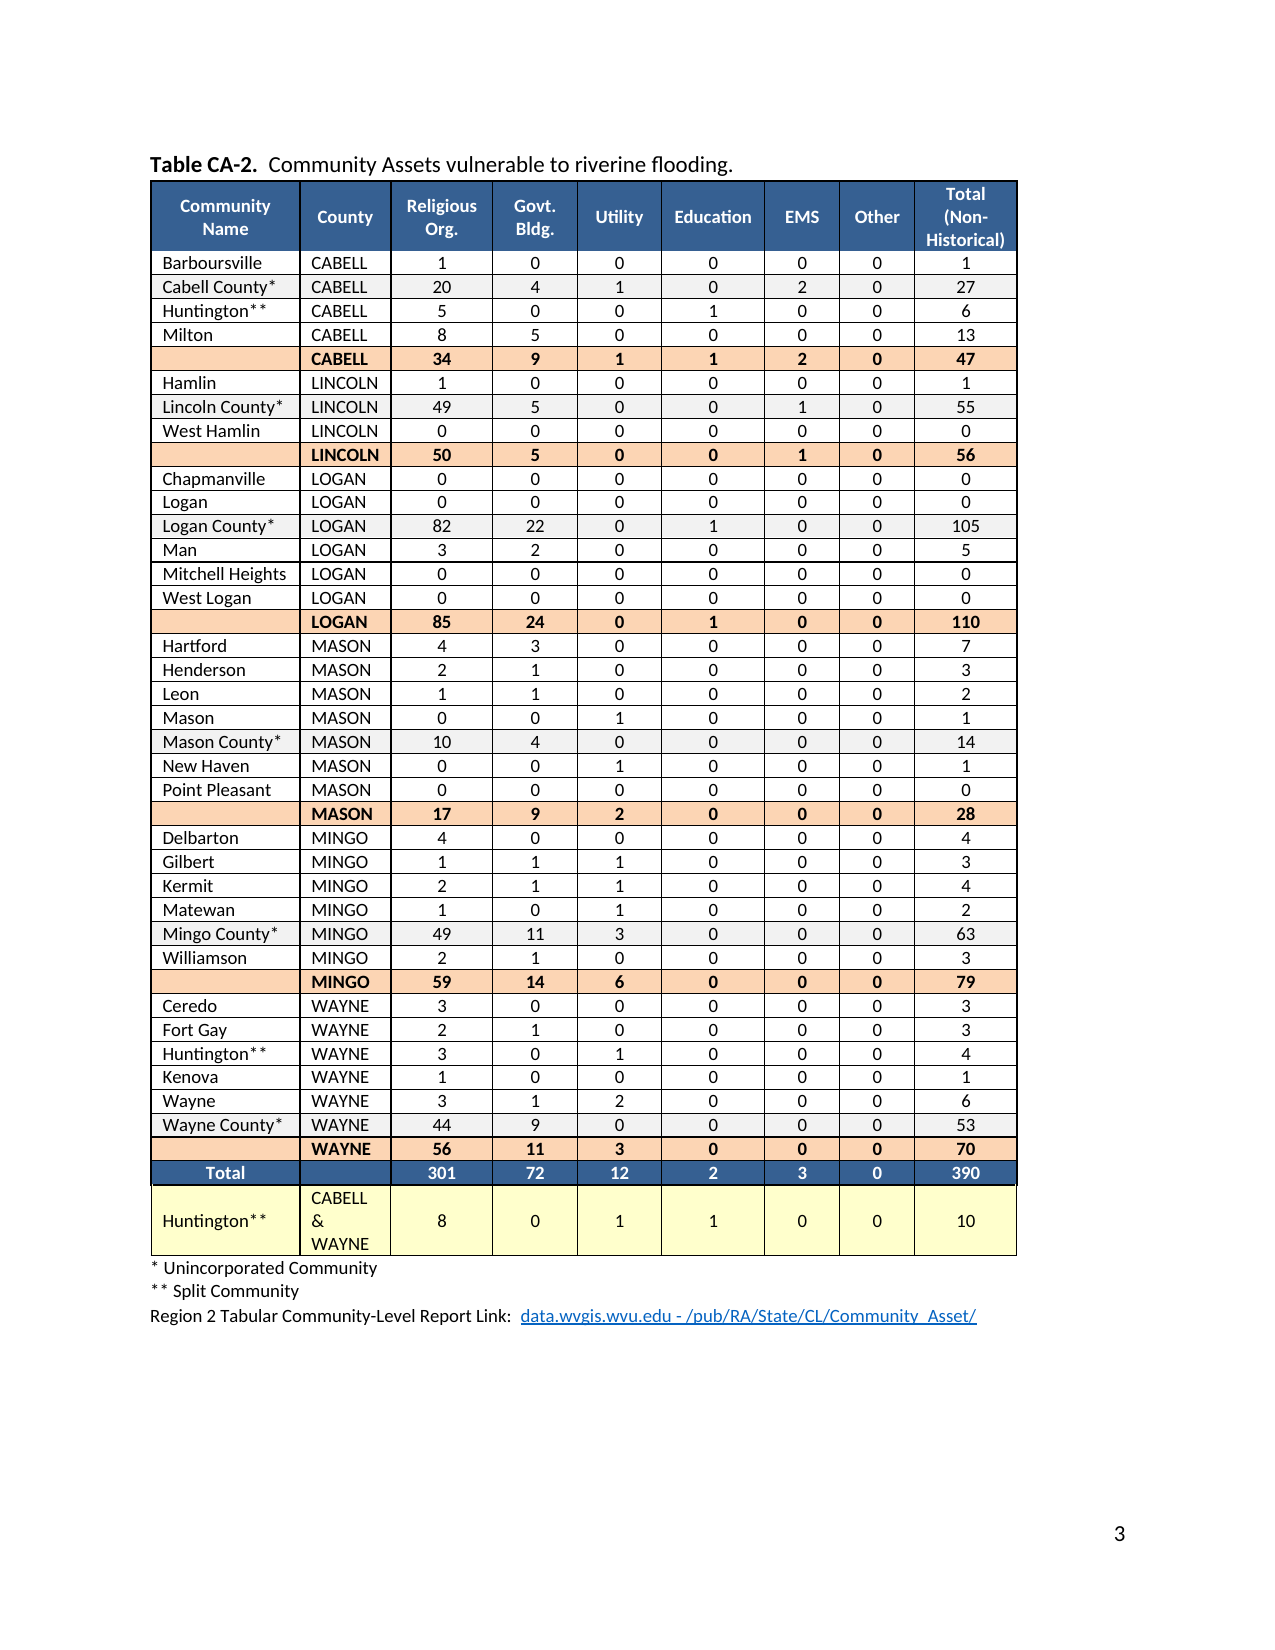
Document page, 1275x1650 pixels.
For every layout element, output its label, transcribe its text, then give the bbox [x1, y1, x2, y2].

table_cell 49 [392, 395, 492, 418]
table_cell 0 [765, 251, 839, 274]
table_cell 0 [493, 1186, 577, 1255]
table_cell 0 [840, 658, 914, 681]
table_header Community Name [152, 182, 299, 251]
table_cell 0 [840, 754, 914, 777]
table_cell 1 [662, 347, 764, 370]
table_cell 0 [493, 371, 577, 394]
table_cell 5 [493, 323, 577, 346]
table_cell 0 [493, 778, 577, 801]
table_cell 0 [493, 563, 577, 585]
table_cell 0 [662, 634, 764, 657]
table_cell 3 [915, 946, 1016, 969]
table_cell 0 [662, 419, 764, 442]
table_cell MASON [301, 778, 390, 801]
table_cell CABELL [301, 323, 390, 346]
table_cell 0 [765, 754, 839, 777]
table_cell 0 [765, 610, 839, 633]
table_cell [152, 1138, 299, 1160]
table_cell 0 [662, 395, 764, 418]
table_cell 1 [392, 371, 492, 394]
table_cell 22 [493, 515, 577, 537]
table_cell 70 [915, 1138, 1016, 1160]
table_cell 0 [493, 898, 577, 921]
table_cell West Logan [152, 586, 299, 609]
table_cell 6 [915, 1090, 1016, 1112]
table_cell 0 [578, 730, 661, 753]
table_cell 0 [765, 491, 839, 513]
table_cell 0 [578, 946, 661, 969]
table_cell 0 [840, 419, 914, 442]
table_cell 0 [662, 491, 764, 513]
table_cell 4 [915, 874, 1016, 897]
table_header Govt. Bldg. [493, 182, 577, 251]
table_cell 3 [765, 1161, 839, 1184]
table_cell 14 [493, 970, 577, 993]
table_cell 0 [765, 515, 839, 537]
table_cell 2 [392, 658, 492, 681]
table_cell 3 [578, 1138, 661, 1160]
table_cell 0 [578, 491, 661, 513]
table_cell 59 [392, 970, 492, 993]
table_cell 1 [765, 395, 839, 418]
table_cell 0 [765, 1042, 839, 1064]
table_cell 0 [765, 874, 839, 897]
table_cell 2 [662, 1161, 764, 1184]
table_cell 1 [662, 610, 764, 633]
table_header Utility [578, 182, 661, 251]
table_cell Kermit [152, 874, 299, 897]
table_cell Wayne [152, 1090, 299, 1112]
table_cell 2 [392, 946, 492, 969]
table_cell 0 [662, 898, 764, 921]
table_cell 0 [578, 994, 661, 1017]
table_cell 390 [915, 1161, 1016, 1184]
table_cell 0 [840, 323, 914, 346]
table_cell 0 [662, 754, 764, 777]
table_cell [152, 802, 299, 825]
table_cell LINCOLN [301, 443, 390, 466]
table_cell Point Pleasant [152, 778, 299, 801]
table_cell MINGO [301, 946, 390, 969]
table_cell 0 [392, 491, 492, 513]
table_cell 4 [493, 275, 577, 298]
table_cell 0 [578, 778, 661, 801]
table_cell West Hamlin [152, 419, 299, 442]
table_cell 0 [765, 563, 839, 585]
table_cell 0 [915, 586, 1016, 609]
table_cell 0 [765, 946, 839, 969]
table_cell LINCOLN [301, 419, 390, 442]
table_cell Leon [152, 682, 299, 705]
table_cell Logan County* [152, 515, 299, 537]
table_cell 56 [915, 443, 1016, 466]
table_cell LOGAN [301, 586, 390, 609]
table_cell 0 [662, 1090, 764, 1112]
table_cell 0 [840, 1114, 914, 1136]
table_cell 0 [578, 563, 661, 585]
table_cell 0 [840, 1138, 914, 1160]
table_cell 72 [493, 1161, 577, 1184]
table_cell CABELL [301, 299, 390, 322]
table_cell 0 [662, 802, 764, 825]
table_cell 3 [915, 1018, 1016, 1041]
table_cell 53 [915, 1114, 1016, 1136]
table_cell 0 [578, 610, 661, 633]
table_cell 3 [915, 850, 1016, 873]
table_cell 0 [493, 754, 577, 777]
table_cell 8 [392, 323, 492, 346]
table_cell 0 [578, 515, 661, 537]
table_cell MINGO [301, 970, 390, 993]
table_cell CABELL [301, 275, 390, 298]
table_cell 0 [765, 922, 839, 945]
table_cell 0 [765, 706, 839, 729]
table_cell 0 [662, 706, 764, 729]
table_cell Hamlin [152, 371, 299, 394]
table_cell 24 [493, 610, 577, 633]
table_cell 0 [840, 395, 914, 418]
table_cell 5 [392, 299, 492, 322]
table_cell 1 [578, 347, 661, 370]
table_cell LOGAN [301, 515, 390, 537]
table_cell 0 [578, 251, 661, 274]
table_cell MINGO [301, 898, 390, 921]
table_cell 0 [840, 563, 914, 585]
table_cell Hartford [152, 634, 299, 657]
table_cell 0 [765, 539, 839, 561]
table_cell 0 [840, 826, 914, 849]
table_cell 8 [391, 1186, 492, 1255]
table_cell 1 [915, 371, 1016, 394]
table_cell 0 [915, 778, 1016, 801]
table_cell 0 [662, 1114, 764, 1136]
table_cell CABELL [301, 251, 390, 274]
table_cell 10 [392, 730, 492, 753]
table_cell 1 [493, 874, 577, 897]
table_cell 0 [765, 1090, 839, 1112]
table_cell 0 [840, 443, 914, 466]
table_cell 0 [765, 467, 839, 489]
table_cell 0 [840, 1018, 914, 1041]
table_cell 4 [915, 826, 1016, 849]
table_cell Mitchell Heights [152, 563, 299, 585]
table_cell [152, 610, 299, 633]
table_cell 2 [578, 802, 661, 825]
table_cell 0 [662, 778, 764, 801]
table_header County [301, 182, 390, 251]
table_cell 0 [915, 419, 1016, 442]
table_cell 0 [662, 1018, 764, 1041]
table_cell 0 [493, 491, 577, 513]
table_cell 0 [840, 1090, 914, 1112]
table_cell 0 [578, 826, 661, 849]
table_cell 63 [915, 922, 1016, 945]
table_cell 301 [392, 1161, 492, 1184]
table_cell 0 [493, 994, 577, 1017]
table_cell 0 [840, 850, 914, 873]
table_cell 0 [765, 778, 839, 801]
table_cell 0 [840, 682, 914, 705]
table_cell 0 [493, 586, 577, 609]
table_cell 2 [765, 347, 839, 370]
table_cell 5 [493, 395, 577, 418]
table_cell Huntington** [152, 1185, 299, 1255]
table_header Other [840, 182, 914, 251]
table_cell 0 [840, 515, 914, 537]
table_cell [301, 1161, 390, 1184]
table_cell 0 [662, 586, 764, 609]
table_cell 0 [578, 443, 661, 466]
table_cell WAYNE [301, 1066, 390, 1088]
table_cell Man [152, 539, 299, 561]
table_cell 6 [915, 299, 1016, 322]
table_cell 0 [662, 275, 764, 298]
table_cell MASON [301, 802, 390, 825]
table_cell 0 [765, 994, 839, 1017]
table_cell 1 [578, 754, 661, 777]
table_cell 0 [578, 419, 661, 442]
table_cell 0 [840, 1161, 914, 1184]
table_cell Logan [152, 491, 299, 513]
table_cell 2 [915, 898, 1016, 921]
table_cell Fort Gay [152, 1018, 299, 1041]
table_cell 9 [493, 1114, 577, 1136]
table_cell CABELL [301, 347, 390, 370]
table_header Education [662, 182, 764, 251]
table_cell 0 [840, 778, 914, 801]
table_header Religious Org. [392, 182, 492, 251]
table_cell Williamson [152, 946, 299, 969]
table_cell Mason County* [152, 730, 299, 753]
table_cell 3 [392, 539, 492, 561]
table_cell 0 [765, 730, 839, 753]
table_cell 0 [392, 563, 492, 585]
table_cell 0 [840, 634, 914, 657]
table_cell 0 [765, 898, 839, 921]
table_cell 2 [493, 539, 577, 561]
table_cell 0 [578, 586, 661, 609]
table_cell MASON [301, 682, 390, 705]
table_cell 1 [578, 275, 661, 298]
table_cell Cabell County* [152, 275, 299, 298]
table_cell 0 [765, 1186, 839, 1255]
table_cell 0 [392, 467, 492, 489]
table_cell LINCOLN [301, 395, 390, 418]
table_cell 0 [840, 994, 914, 1017]
table_cell 0 [662, 850, 764, 873]
table_cell WAYNE [301, 1018, 390, 1041]
table_cell 0 [840, 491, 914, 513]
table_cell LINCOLN [301, 371, 390, 394]
table_cell Total [152, 1161, 299, 1184]
table_cell 3 [915, 658, 1016, 681]
table_cell Henderson [152, 658, 299, 681]
table_cell 1 [392, 898, 492, 921]
table_cell 1 [578, 850, 661, 873]
table_cell 0 [662, 994, 764, 1017]
table_cell 0 [662, 1042, 764, 1064]
table_cell 9 [493, 347, 577, 370]
table_cell 0 [765, 682, 839, 705]
table_cell WAYNE [301, 994, 390, 1017]
table_cell 0 [915, 467, 1016, 489]
table_cell 0 [840, 898, 914, 921]
table_cell 5 [915, 539, 1016, 561]
table_cell 0 [578, 371, 661, 394]
table_cell 0 [840, 706, 914, 729]
table_cell 0 [662, 658, 764, 681]
table_cell 0 [578, 1066, 661, 1088]
table_cell 1 [765, 443, 839, 466]
table_cell 0 [840, 467, 914, 489]
table_cell 4 [915, 1042, 1016, 1064]
table_cell 0 [578, 658, 661, 681]
table_cell 0 [662, 563, 764, 585]
table_cell 20 [392, 275, 492, 298]
table_cell 0 [765, 586, 839, 609]
table_cell 3 [578, 922, 661, 945]
table_cell LOGAN [301, 610, 390, 633]
table_cell MASON [301, 730, 390, 753]
table_cell 3 [915, 994, 1016, 1017]
table_cell 3 [392, 1042, 492, 1064]
table_cell 0 [493, 706, 577, 729]
table_cell 0 [765, 1138, 839, 1160]
table_cell 0 [765, 323, 839, 346]
table_cell 0 [765, 419, 839, 442]
table_cell 50 [392, 443, 492, 466]
table_cell 0 [765, 1066, 839, 1088]
table_cell 0 [765, 850, 839, 873]
table_cell 9 [493, 802, 577, 825]
table_cell 0 [840, 610, 914, 633]
table_cell 0 [840, 586, 914, 609]
table_cell 3 [392, 994, 492, 1017]
table_cell 2 [915, 682, 1016, 705]
table_cell Huntington** [152, 299, 299, 322]
table_cell MINGO [301, 922, 390, 945]
table_cell 0 [840, 802, 914, 825]
table_cell 34 [392, 347, 492, 370]
table_cell 0 [493, 419, 577, 442]
table_cell MASON [301, 706, 390, 729]
table_cell 1 [392, 682, 492, 705]
table_cell 1 [578, 1042, 661, 1064]
table_cell 0 [840, 1186, 914, 1255]
table_cell 56 [392, 1138, 492, 1160]
table_cell MASON [301, 634, 390, 657]
table_cell 1 [392, 251, 492, 274]
table_cell 0 [662, 682, 764, 705]
table_cell 0 [662, 922, 764, 945]
table_cell MASON [301, 754, 390, 777]
table_cell 17 [392, 802, 492, 825]
table_cell 3 [493, 634, 577, 657]
table_cell 0 [662, 539, 764, 561]
table_cell 1 [493, 1090, 577, 1112]
table_cell 0 [578, 323, 661, 346]
table_cell 6 [578, 970, 661, 993]
table_header Total (Non-Historical) [915, 182, 1016, 251]
table_cell 11 [493, 1138, 577, 1160]
table_cell 0 [840, 299, 914, 322]
table_cell 0 [578, 299, 661, 322]
table_cell WAYNE [301, 1114, 390, 1136]
table_cell 0 [840, 347, 914, 370]
text ** Split Community [150, 1279, 1125, 1302]
text Table CA-2. Community Assets vulnerable to riverine flooding. [150, 150, 1125, 178]
table_cell LOGAN [301, 563, 390, 585]
table_cell New Haven [152, 754, 299, 777]
table_cell [152, 443, 299, 466]
table_cell 28 [915, 802, 1016, 825]
table_cell 1 [662, 1186, 764, 1255]
table_cell 0 [840, 922, 914, 945]
table_cell 0 [662, 1066, 764, 1088]
table_cell 79 [915, 970, 1016, 993]
table_cell 1 [578, 898, 661, 921]
table_cell WAYNE [301, 1090, 390, 1112]
table_cell 110 [915, 610, 1016, 633]
table_cell 0 [765, 1018, 839, 1041]
table_cell WAYNE [301, 1138, 390, 1160]
table_cell 0 [662, 946, 764, 969]
table_cell Barboursville [152, 251, 299, 274]
table_cell 1 [915, 754, 1016, 777]
table_cell 1 [578, 1186, 661, 1255]
table_cell 1 [392, 1066, 492, 1088]
table_cell 0 [493, 251, 577, 274]
table_cell 4 [392, 826, 492, 849]
table_cell 0 [493, 1066, 577, 1088]
table_cell 0 [662, 371, 764, 394]
table_cell 0 [392, 706, 492, 729]
table_cell Delbarton [152, 826, 299, 849]
table_cell 0 [840, 371, 914, 394]
table_cell 2 [765, 275, 839, 298]
table_cell 0 [840, 874, 914, 897]
table_cell 2 [578, 1090, 661, 1112]
table_cell 0 [765, 658, 839, 681]
table_cell 1 [662, 299, 764, 322]
table_cell 0 [578, 1018, 661, 1041]
table_cell MINGO [301, 850, 390, 873]
table_cell 0 [765, 970, 839, 993]
table_cell 0 [840, 1066, 914, 1088]
table_cell 0 [840, 1042, 914, 1064]
table_cell 44 [392, 1114, 492, 1136]
table_cell Mingo County* [152, 922, 299, 945]
table_cell MINGO [301, 874, 390, 897]
table_cell 0 [578, 1114, 661, 1136]
table_cell 0 [662, 874, 764, 897]
table_cell 0 [578, 682, 661, 705]
table_cell 55 [915, 395, 1016, 418]
table_cell 5 [493, 443, 577, 466]
table_cell 0 [840, 970, 914, 993]
table_cell 0 [392, 754, 492, 777]
table_cell 7 [915, 634, 1016, 657]
table_cell 0 [578, 634, 661, 657]
table_cell 0 [662, 730, 764, 753]
table_cell 0 [765, 802, 839, 825]
table_cell 0 [578, 395, 661, 418]
table_cell 0 [662, 1138, 764, 1160]
table_cell 3 [392, 1090, 492, 1112]
table_cell 4 [493, 730, 577, 753]
table_cell 0 [662, 323, 764, 346]
table_cell 0 [493, 467, 577, 489]
table_cell 0 [392, 586, 492, 609]
table_cell 0 [765, 1114, 839, 1136]
table_cell 0 [915, 563, 1016, 585]
table_cell LOGAN [301, 539, 390, 561]
table_cell 1 [578, 706, 661, 729]
table_cell 49 [392, 922, 492, 945]
text * Unincorporated Community [150, 1256, 1125, 1279]
table_cell 0 [840, 539, 914, 561]
table_cell 1 [493, 658, 577, 681]
table_cell 10 [915, 1184, 1016, 1255]
table_cell 1 [662, 515, 764, 537]
table_cell 0 [662, 251, 764, 274]
table_cell 0 [662, 467, 764, 489]
table_cell 1 [392, 850, 492, 873]
table_cell 0 [493, 1042, 577, 1064]
table_cell LOGAN [301, 491, 390, 513]
table_cell 82 [392, 515, 492, 537]
table_cell 0 [765, 371, 839, 394]
table_cell 105 [915, 515, 1016, 537]
table_cell 1 [493, 850, 577, 873]
table_cell 0 [662, 826, 764, 849]
table_cell 0 [392, 419, 492, 442]
table_header EMS [765, 182, 839, 251]
table_cell Mason [152, 706, 299, 729]
table_cell 0 [578, 467, 661, 489]
table_cell MASON [301, 658, 390, 681]
table_cell 0 [765, 634, 839, 657]
table_cell 11 [493, 922, 577, 945]
table_cell 0 [840, 946, 914, 969]
table_cell Gilbert [152, 850, 299, 873]
table_cell 0 [915, 491, 1016, 513]
table_cell LOGAN [301, 467, 390, 489]
table_cell 2 [392, 874, 492, 897]
table_cell 1 [578, 874, 661, 897]
table_cell 0 [662, 443, 764, 466]
table_cell Wayne County* [152, 1114, 299, 1136]
table_cell MINGO [301, 826, 390, 849]
table_cell Huntington** [152, 1042, 299, 1064]
table_cell 0 [765, 826, 839, 849]
table_cell [152, 347, 299, 370]
table_cell 4 [392, 634, 492, 657]
table_cell 1 [493, 682, 577, 705]
table_cell Chapmanville [152, 467, 299, 489]
table_cell 0 [765, 299, 839, 322]
table_cell 12 [578, 1161, 661, 1184]
table_cell 1 [915, 251, 1016, 274]
table_cell 47 [915, 347, 1016, 370]
table_cell 27 [915, 275, 1016, 298]
table_cell [152, 970, 299, 993]
table_cell WAYNE [301, 1042, 390, 1064]
table_cell 2 [392, 1018, 492, 1041]
table_cell 14 [915, 730, 1016, 753]
table_cell Matewan [152, 898, 299, 921]
table_cell 0 [840, 275, 914, 298]
table_cell Lincoln County* [152, 395, 299, 418]
table_cell 0 [392, 778, 492, 801]
table_cell 0 [662, 970, 764, 993]
table_cell Ceredo [152, 994, 299, 1017]
table_cell 1 [493, 946, 577, 969]
table_cell 13 [915, 323, 1016, 346]
text Region 2 Tabular Community-Level Report Link: data.wvgis.wvu.edu - /pub/RA/State/CL/Community_Asset/ [150, 1304, 1125, 1327]
table_cell 1 [915, 706, 1016, 729]
table_cell Milton [152, 323, 299, 346]
table_cell CABELL & WAYNE [301, 1186, 390, 1255]
table_cell 0 [493, 299, 577, 322]
table_cell 0 [493, 826, 577, 849]
table_cell 1 [915, 1066, 1016, 1088]
table_cell 85 [392, 610, 492, 633]
table_cell Kenova [152, 1066, 299, 1088]
table_cell 1 [493, 1018, 577, 1041]
table_cell 0 [578, 539, 661, 561]
table_cell 0 [840, 730, 914, 753]
table_cell 0 [840, 251, 914, 274]
